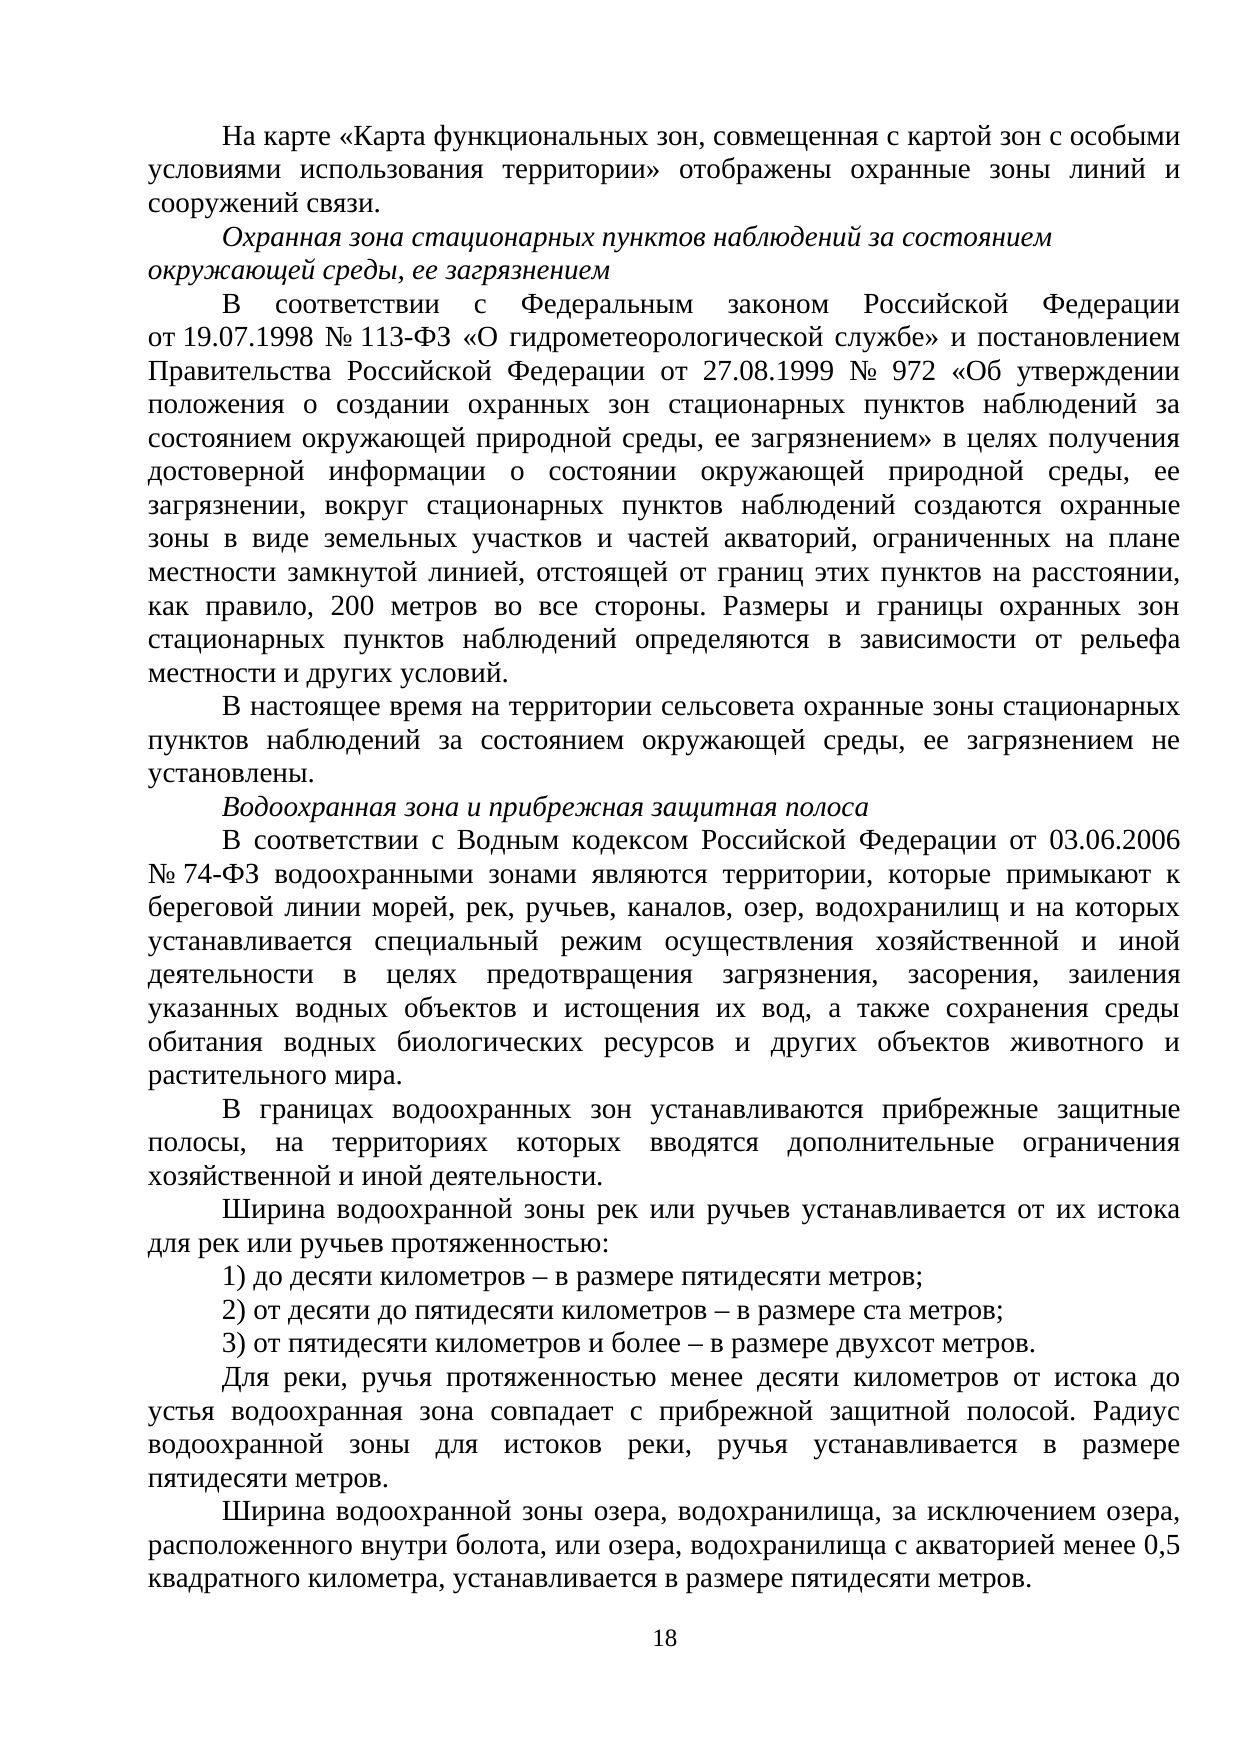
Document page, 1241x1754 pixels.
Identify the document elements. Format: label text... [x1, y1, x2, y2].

text В границах водоохранных зон устанавливаются прибрежные защитные полосы, на территориях которых вводятся дополнительные ограничения хозяйственной и иной деятельности. [148, 1091, 1181, 1191]
text Охранная зона стационарных пунктов наблюдений за состоянием окружающей среды, ее загрязнением [148, 219, 1181, 286]
text Ширина водоохранной зоны озера, водохранилища, за исключением озера, расположенного внутри болота, или озера, водохранилища с акваторией менее 0,5 квадратного километра, устанавливается в размере пятидесяти метров. [148, 1493, 1181, 1594]
text 1) до десяти километров – в размере пятидесяти метров; [148, 1258, 1181, 1292]
text Ширина водоохранной зоны рек или ручьев устанавливается от их истока для рек или ручьев протяженностью: [148, 1191, 1181, 1258]
text В соответствии с Федеральным законом Российской Федерации от 19.07.1998 № 113-ФЗ «О гидрометеорологической службе» и постановлением Правительства Российской Федерации от 27.08.1999 № 972 «Об утверждении положения о создании охранных зон стационарных пунктов наблюдений за состоянием окружающей природной среды, ее загрязнением» в целях получения достоверной информации о состоянии окружающей природной среды, ее загрязнении, вокруг стационарных пунктов наблюдений создаются охранные зоны в виде земельных участков и частей акваторий, ограниченных на плане местности замкнутой линией, отстоящей от границ этих пунктов на расстоянии, как правило, 200 метров во все стороны. Размеры и границы охранных зон стационарных пунктов наблюдений определяются в зависимости от рельефа местности и других условий. [148, 286, 1181, 688]
text 3) от пятидесяти километров и более – в размере двухсот метров. [148, 1326, 1181, 1359]
text В соответствии с Водным кодексом Российской Федерации от 03.06.2006 № 74-ФЗ водоохранными зонами являются территории, которые примыкают к береговой линии морей, рек, ручьев, каналов, озер, водохранилищ и на которых устанавливается специальный режим осуществления хозяйственной и иной деятельности в целях предотвращения загрязнения, засорения, заиления указанных водных объектов и истощения их вод, а также сохранения среды обитания водных биологических ресурсов и других объектов животного и растительного мира. [148, 822, 1181, 1091]
text Водоохранная зона и прибрежная защитная полоса [148, 789, 1181, 822]
text Для реки, ручья протяженностью менее десяти километров от истока до устья водоохранная зона совпадает с прибрежной защитной полосой. Радиус водоохранной зоны для истоков реки, ручья устанавливается в размере пятидесяти метров. [148, 1359, 1181, 1493]
text 2) от десяти до пятидесяти километров – в размере ста метров; [148, 1292, 1181, 1326]
text В настоящее время на территории сельсовета охранные зоны стационарных пунктов наблюдений за состоянием окружающей среды, ее загрязнением не установлены. [148, 688, 1181, 789]
text На карте «Карта функциональных зон, совмещенная с картой зон с особыми условиями использования территории» отображены охранные зоны линий и сооружений связи. [148, 118, 1181, 219]
